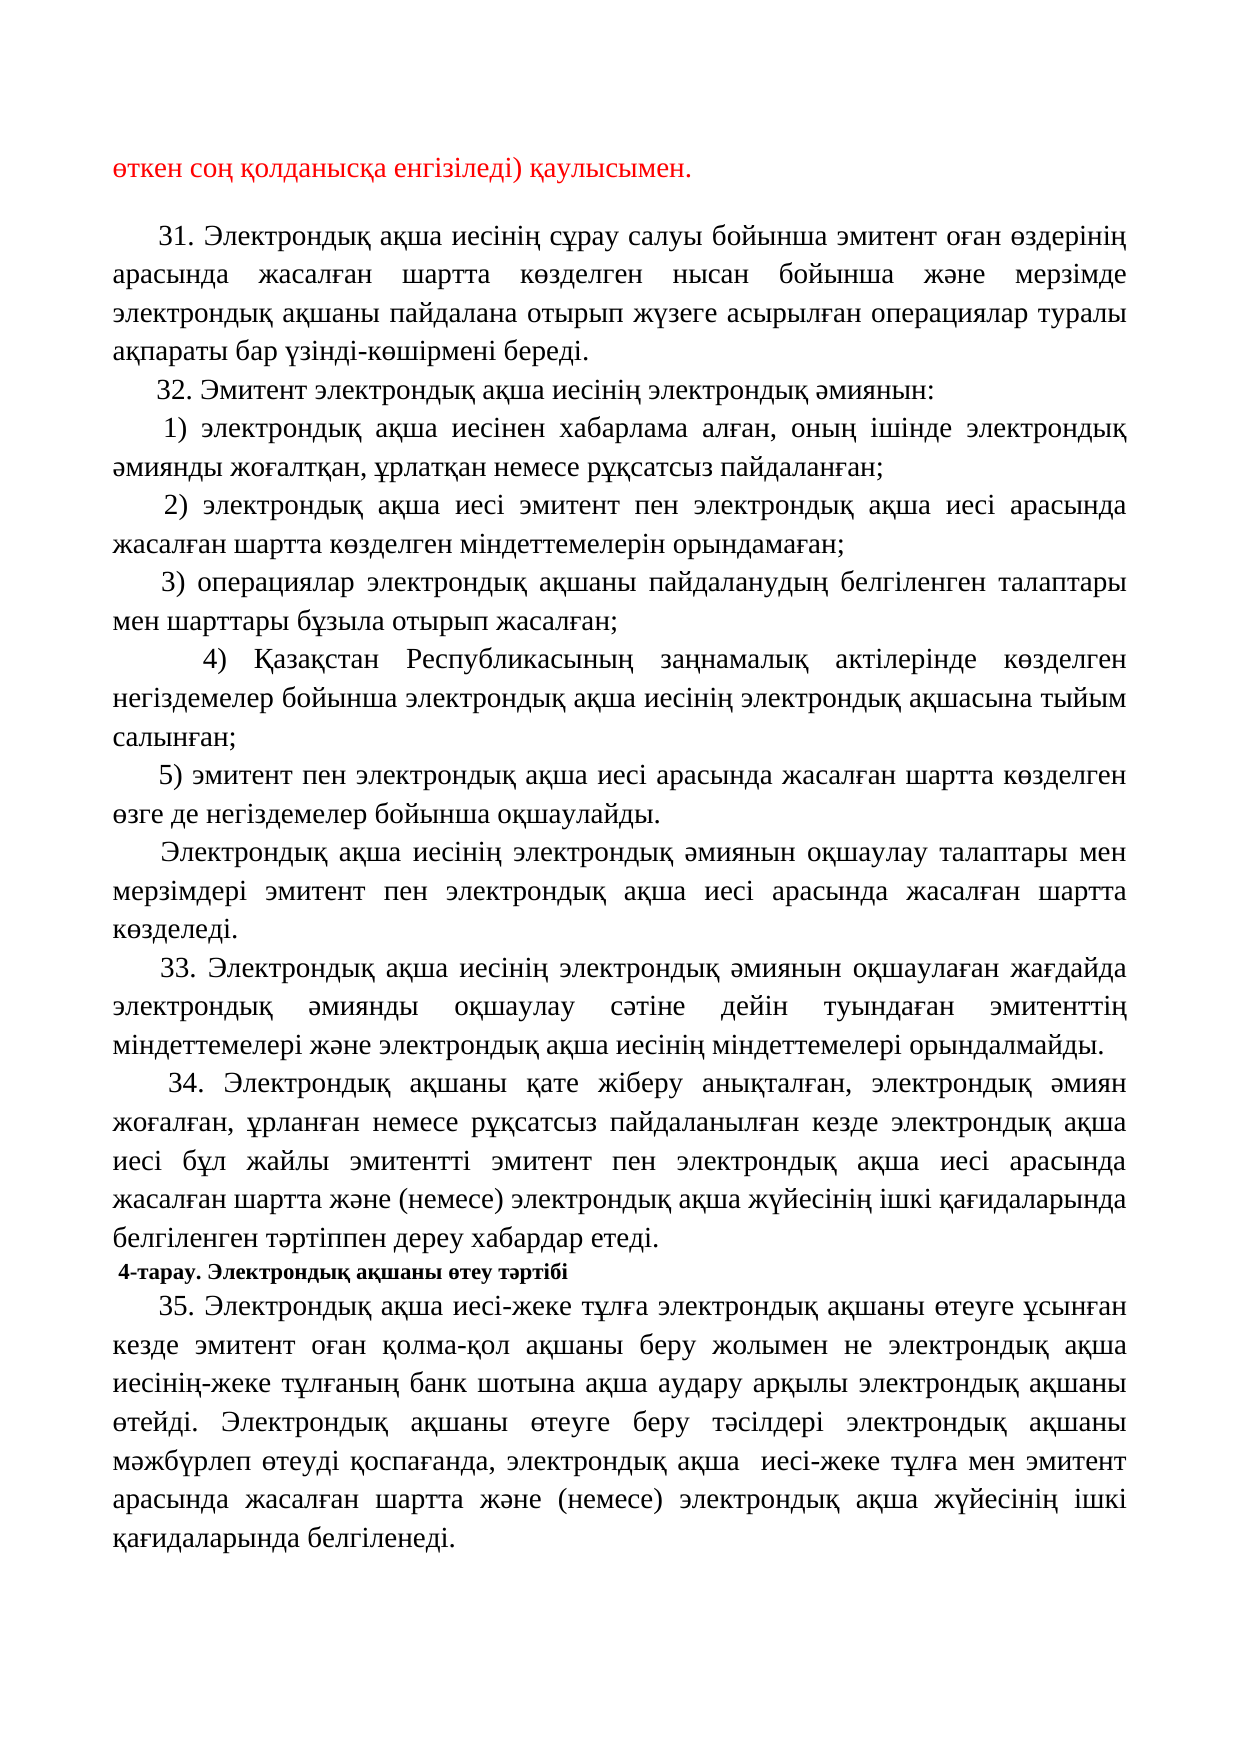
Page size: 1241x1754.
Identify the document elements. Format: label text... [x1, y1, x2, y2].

text 3) операциялар электрондық ақшаны пайдаланудың белгіленген талаптары мен шарттары бұзыла отырып жасалған; [112, 564, 1128, 637]
text 4) Қазақстан Республикасының заңнамалық актілерінде көзделген негіздемелер бойынша электрондық ақша иесінің электрондық ақшасына тыйым салынған; [112, 642, 1128, 752]
text 5) эмитент пен электрондық ақша иесі арасында жасалған шартта көзделген өзге де негіздемелер бойынша оқшаулайды. [112, 757, 1128, 829]
text 34. Электрондық ақшаны қате жіберу анықталған, электрондық әмиян жоғалған, ұрланған немесе рұқсатсыз пайдаланылған кезде электрондық ақша иесі бұл жайлы эмитентті эмитент пен электрондық ақша иесі арасында жасалған шартта және (немесе) электрондық ақша жүйесінің ішкі қағидаларында белгіленген тәртіппен дереу хабардар етеді. [112, 1066, 1128, 1253]
text 4-тарау. Электрондық ақшаны өтеу тәртібі [112, 1258, 1128, 1284]
text 1) электрондық ақша иесінен хабарлама алған, оның ішінде электрондық әмиянды жоғалтқан, ұрлатқан немесе рұқсатсыз пайдаланған; [112, 410, 1128, 482]
text 33. Электрондық ақша иесінің электрондық әмиянын оқшаулаған жағдайда электрондық әмиянды оқшаулау сәтіне дейін туындаған эмитенттің міндеттемелері және электрондық ақша иесінің міндеттемелері орындалмайды. [112, 950, 1128, 1061]
text Электрондық ақша иесінің электрондық әмиянын оқшаулау талаптары мен мерзімдері эмитент пен электрондық ақша иесі арасында жасалған шартта көзделеді. [112, 834, 1128, 945]
text 35. Электрондық ақша иесі-жеке тұлға электрондық ақшаны өтеуге ұсынған кезде эмитент оған қолма-қол ақшаны беру жолымен не электрондық ақша иесінің-жеке тұлғаның банк шотына ақша аудару арқылы электрондық ақшаны өтейді. Электрондық ақшаны өтеуге беру тәсілдері электрондық ақшаны мәжбүрлеп өтеуді қоспағанда, электрондық ақша иесі-жеке тұлға мен эмитент арасында жасалған шартта және (немесе) электрондық ақша жүйесінің ішкі қағидаларында белгіленеді. [112, 1288, 1128, 1553]
text 31. Электрондық ақша иесінің сұрау салуы бойынша эмитент оған өздерінің арасында жасалған шартта көзделген нысан бойынша және мерзімде электрондық ақшаны пайдалана отырып жүзеге асырылған операциялар туралы ақпараты бар үзінді-көшірмені береді. [112, 218, 1128, 367]
text 2) электрондық ақша иесі эмитент пен электрондық ақша иесі арасында жасалған шартта көзделген міндеттемелерін орындамаған; [112, 487, 1128, 559]
text 32. Эмитент электрондық ақша иесінің электрондық әмиянын: [112, 372, 1128, 405]
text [112, 150, 1128, 214]
